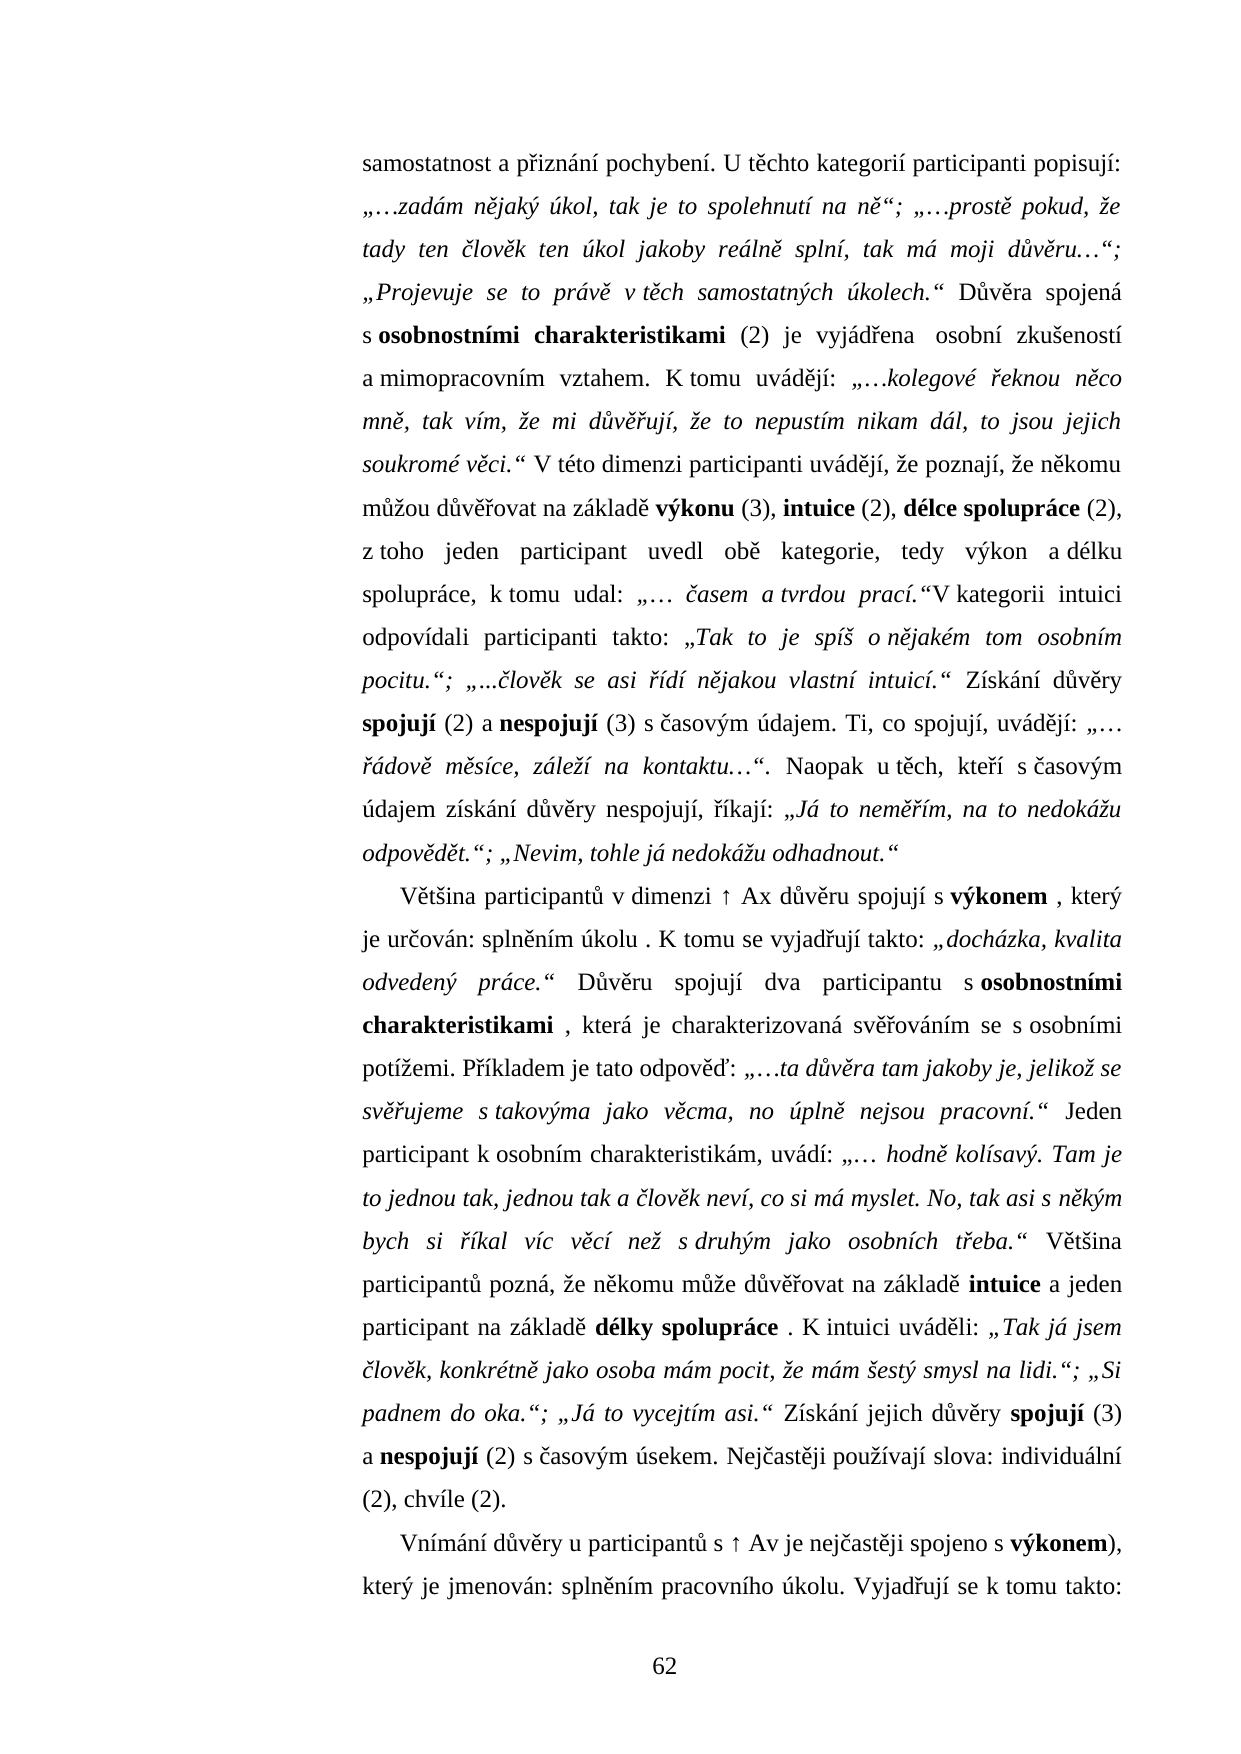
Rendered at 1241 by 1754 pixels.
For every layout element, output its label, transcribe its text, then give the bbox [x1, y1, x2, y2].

text Většina participantů v dimenzi ↑ Ax důvěru spojují s výkonem , který je určován: splněním úkolu . K tomu se vyjadřují takto: „docházka, kvalita odvedený práce.“ Důvěru spojují dva participantu s osobnostními charakteristikami , která je charakterizovaná svěřováním se s osobními potížemi. Příkladem je tato odpověď: „…ta důvěra tam jakoby je, jelikož se svěřujeme s takovýma jako věcma, no úplně nejsou pracovní.“ Jeden participant k osobním charakteristikám, uvádí: „… hodně kolísavý. Tam je to jednou tak, jednou tak a člověk neví, co si má myslet. No, tak asi s někým bych si říkal víc věcí než s druhým jako osobních třeba.“ Většina participantů pozná, že někomu může důvěřovat na základě intuice a jeden participant na základě délky spolupráce . K intuici uváděli: „Tak já jsem člověk, konkrétně jako osoba mám pocit, že mám šestý smysl na lidi.“; „Si padnem do oka.“; „Já to vycejtím asi.“ Získání jejich důvěry spojují (3) a nespojují (2) s časovým úsekem. Nejčastěji používají slova: individuální (2), chvíle (2). [362, 881, 1122, 1513]
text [362, 1528, 1122, 1599]
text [362, 148, 1122, 866]
